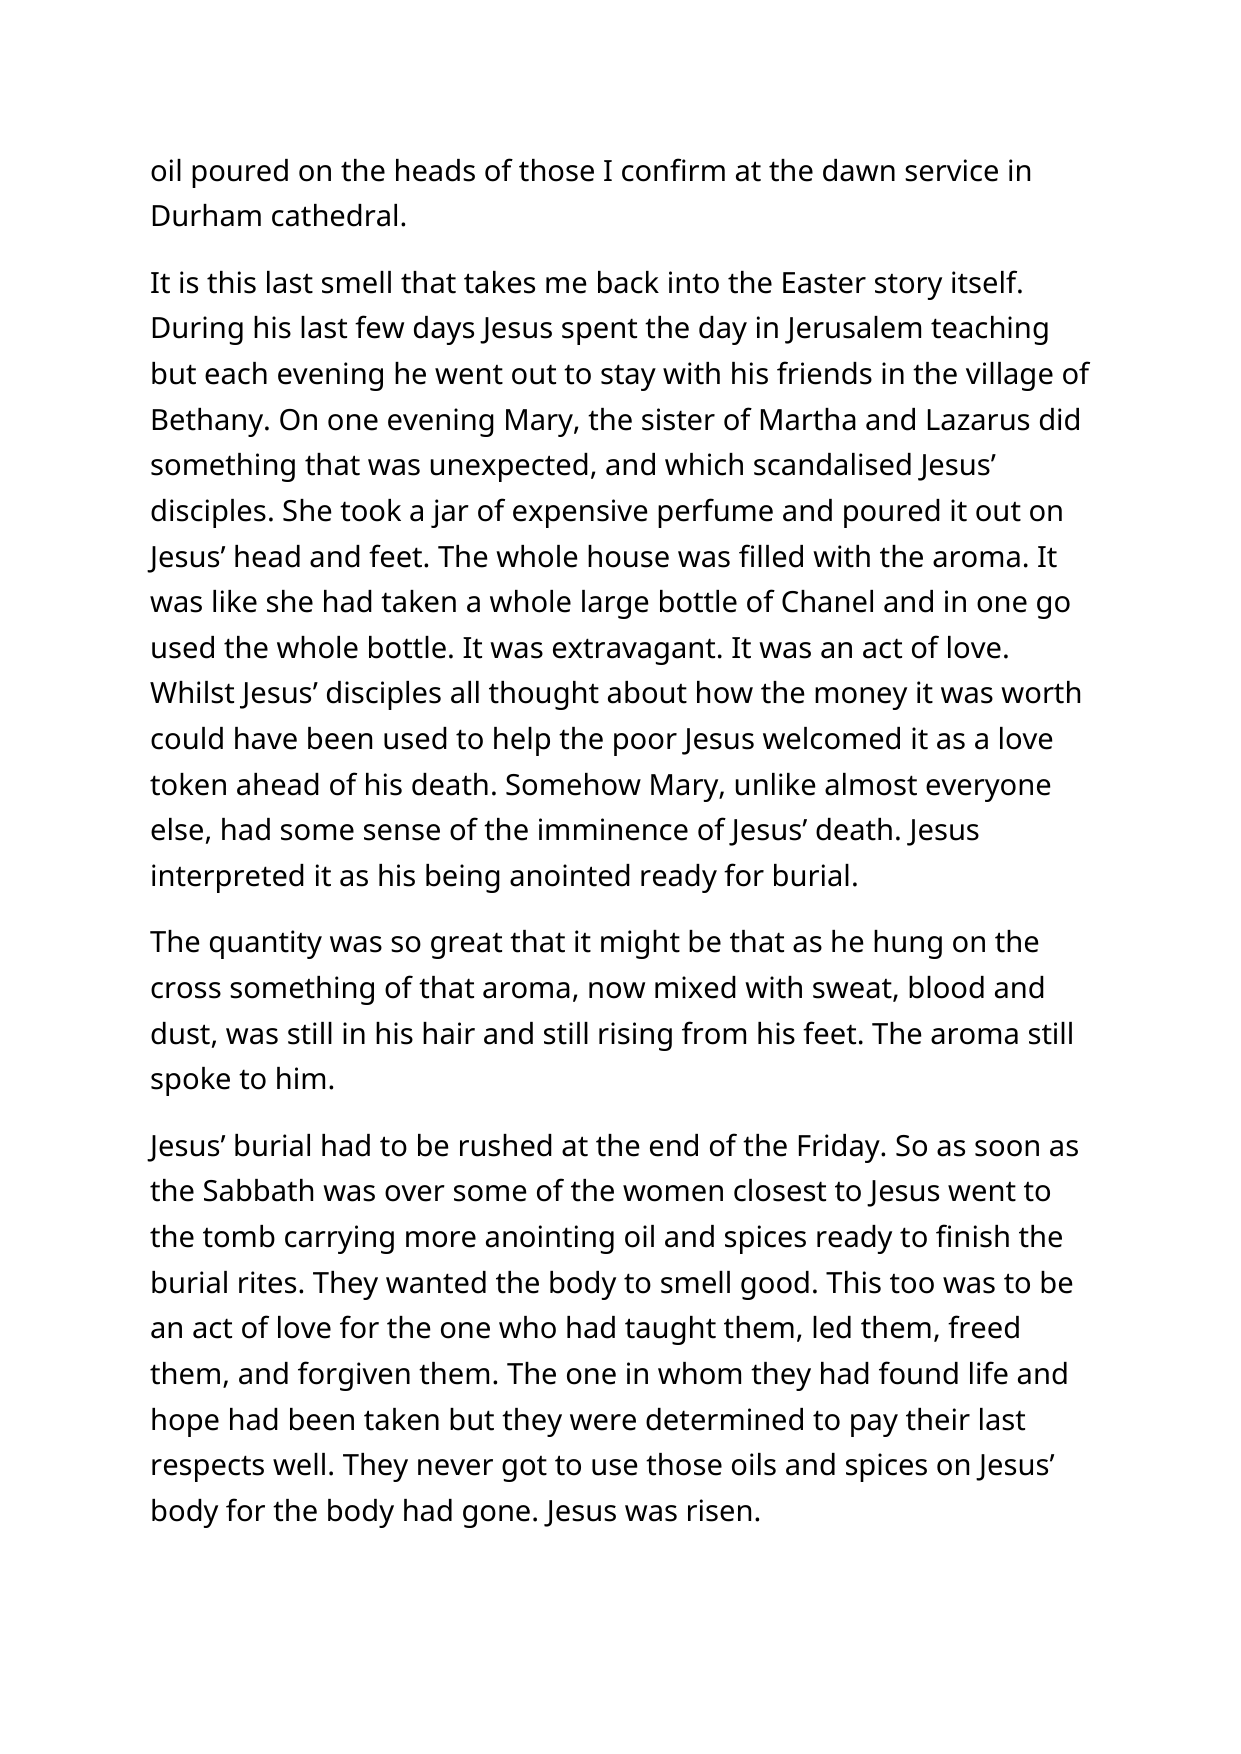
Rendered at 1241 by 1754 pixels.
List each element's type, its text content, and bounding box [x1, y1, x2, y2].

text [150, 150, 1090, 235]
text It is this last smell that takes me back into the Easter story itself. During his last few days Jesus spent the day in Jerusalem teaching but each evening he went out to stay with his friends in the village of Bethany. On one evening Mary, the sister of Martha and Lazarus did something that was unexpected, and which scandalised Jesus’ disciples. She took a jar of expensive perfume and poured it out on Jesus’ head and feet. The whole house was filled with the aroma. It was like she had taken a whole large bottle of Chanel and in one go used the whole bottle. It was extravagant. It was an act of love. Whilst Jesus’ disciples all thought about how the money it was worth could have been used to help the poor Jesus welcomed it as a love token ahead of his death. Somehow Mary, unlike almost everyone else, had some sense of the imminence of Jesus’ death. Jesus interpreted it as his being anointed ready for burial. [150, 262, 1090, 895]
text The quantity was so great that it might be that as he hung on the cross something of that aroma, now mixed with sweat, blood and dust, was still in his hair and still rising from his feet. The aroma still spoke to him. [150, 922, 1090, 1098]
text Jesus’ burial had to be rushed at the end of the Friday. So as soon as the Sabbath was over some of the women closest to Jesus went to the tomb carrying more anointing oil and spices ready to finish the burial rites. They wanted the body to smell good. This too was to be an act of love for the one who had taught them, led them, freed them, and forgiven them. The one in whom they had found life and hope had been taken but they were determined to pay their last respects well. They never got to use those oils and spices on Jesus’ body for the body had gone. Jesus was risen. [150, 1125, 1090, 1530]
